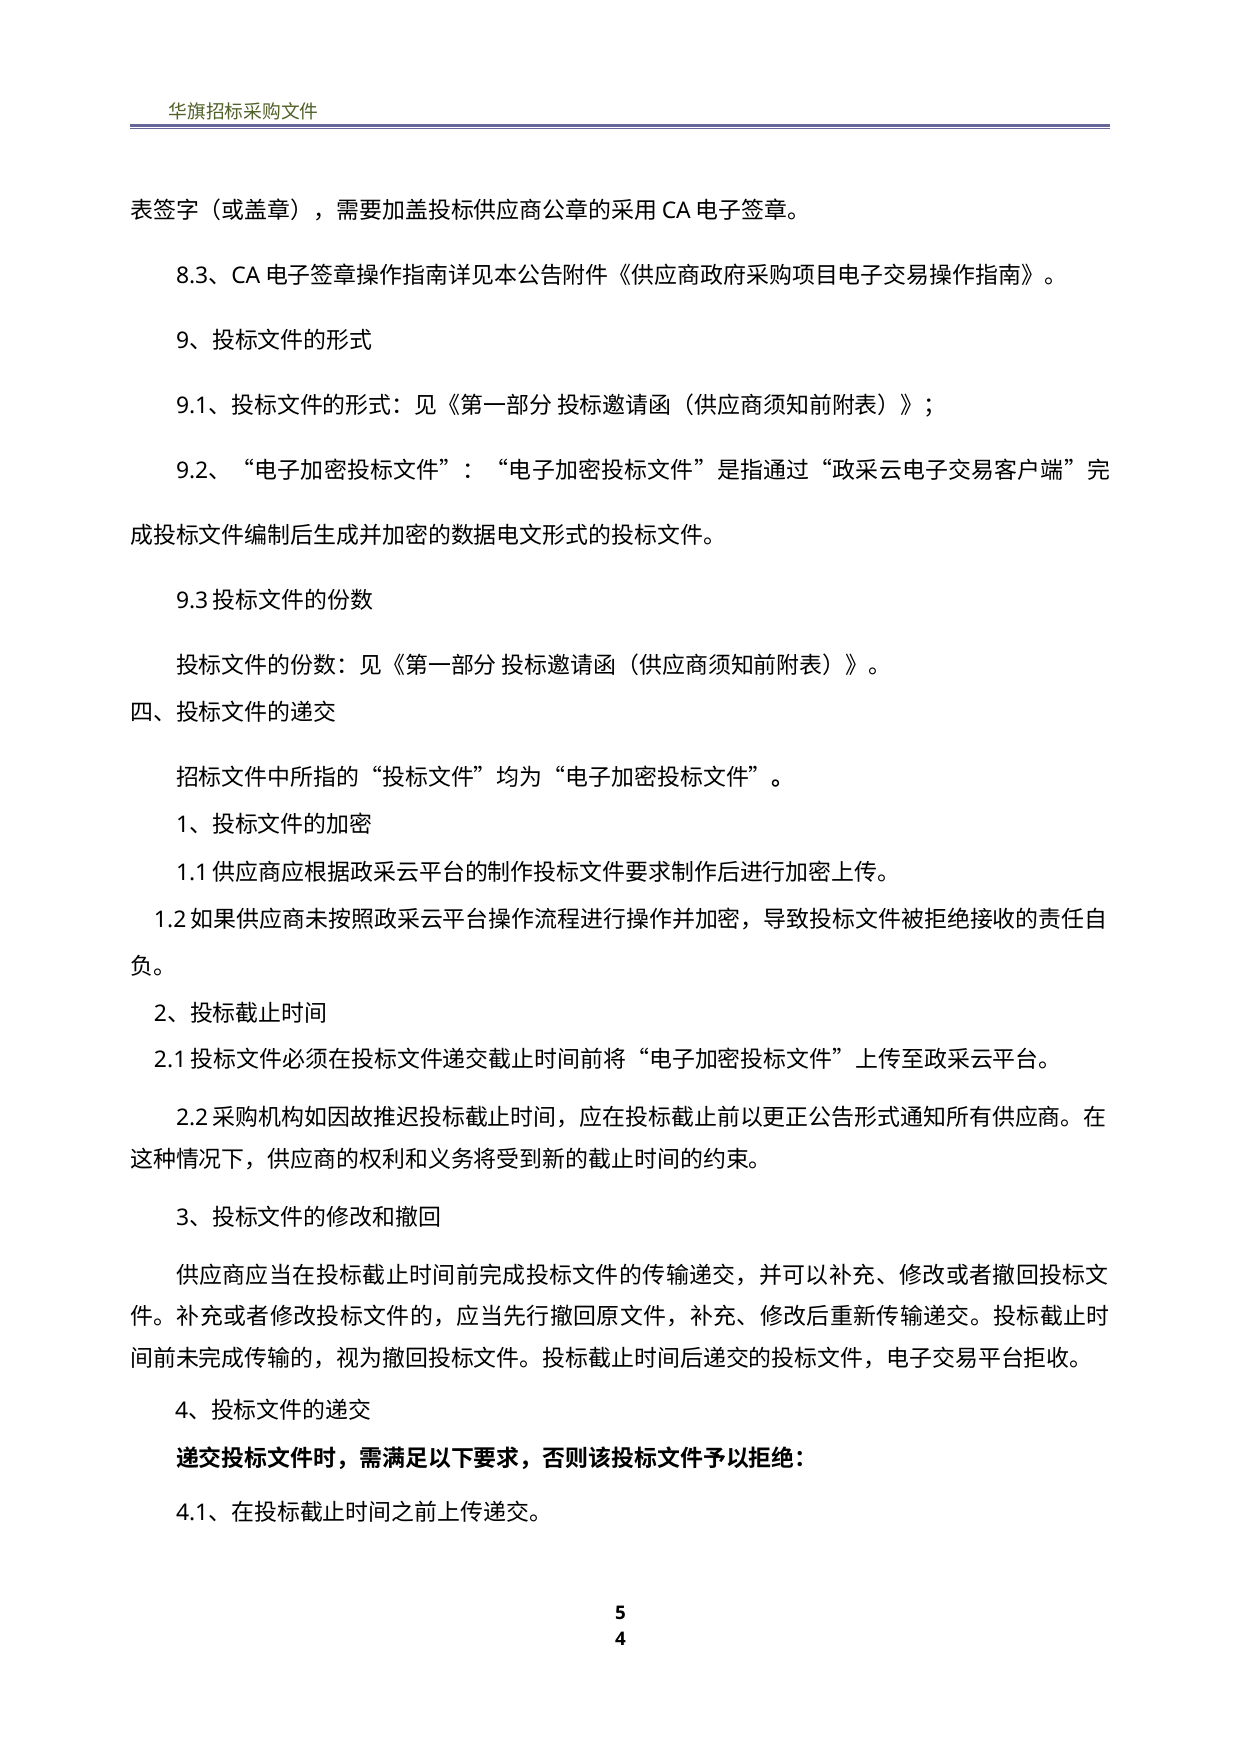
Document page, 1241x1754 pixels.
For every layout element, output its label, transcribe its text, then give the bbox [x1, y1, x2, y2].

text 9.3投标文件的份数 [130, 550, 1110, 615]
text 9.2、“电子加密投标文件”：“电子加密投标文件”是指通过“政采云电子交易客户端”完成投标文件编制后生成并加密的数据电文形式的投标文件。 [130, 420, 1110, 550]
text 2.1投标文件必须在投标文件递交截止时间前将“电子加密投标文件”上传至政采云平台。 [130, 1028, 1110, 1074]
text 4、投标文件的递交 [130, 1378, 1110, 1426]
text 3、投标文件的修改和撤回 [130, 1190, 1110, 1232]
text 2.2采购机构如因故推迟投标截止时间，应在投标截止前以更正公告形式通知所有供应商。在这种情况下，供应商的权利和义务将受到新的截止时间的约束。 [130, 1091, 1110, 1174]
text 2、投标截止时间 [130, 981, 1110, 1028]
text 4.1、在投标截止时间之前上传递交。 [130, 1478, 1110, 1543]
text 9、投标文件的形式 [130, 290, 1110, 355]
text 1、投标文件的加密 [130, 792, 1110, 839]
text 投标文件的份数：见《第一部分 投标邀请函（供应商须知前附表）》。 [130, 615, 1110, 680]
text 招标文件中所指的“投标文件”均为“电子加密投标文件”。 [130, 727, 1110, 792]
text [130, 160, 1110, 225]
text 供应商应当在投标截止时间前完成投标文件的传输递交，并可以补充、修改或者撤回投标文件。补充或者修改投标文件的，应当先行撤回原文件，补充、修改后重新传输递交。投标截止时间前未完成传输的，视为撤回投标文件。投标截止时间后递交的投标文件，电子交易平台拒收。 [130, 1331, 1110, 1373]
text 9.1、投标文件的形式：见《第一部分 投标邀请函（供应商须知前附表）》； [130, 355, 1110, 420]
text 四、投标文件的递交 [130, 680, 1110, 727]
text 1.1供应商应根据政采云平台的制作投标文件要求制作后进行加密上传。 [130, 839, 1110, 887]
text 8.3、CA电子签章操作指南详见本公告附件《供应商政府采购项目电子交易操作指南》。 [130, 225, 1110, 290]
text 1.2如果供应商未按照政采云平台操作流程进行操作并加密，导致投标文件被拒绝接收的责任自负。 [130, 887, 1110, 981]
text 供应商应当在投标截止时间前完成投标文件的传输递交，并可以补充、修改或者撤回投标文件。补充或者修改投标文件的，应当先行撤回原文件，补充、修改后重新传输递交。投标截止时间前未完成传输的，视为撤回投标文件。投标截止时间后递交的投标文件，电子交易平台拒收。 [130, 1248, 1110, 1298]
text 递交投标文件时，需满足以下要求，否则该投标文件予以拒绝： [130, 1426, 1110, 1473]
